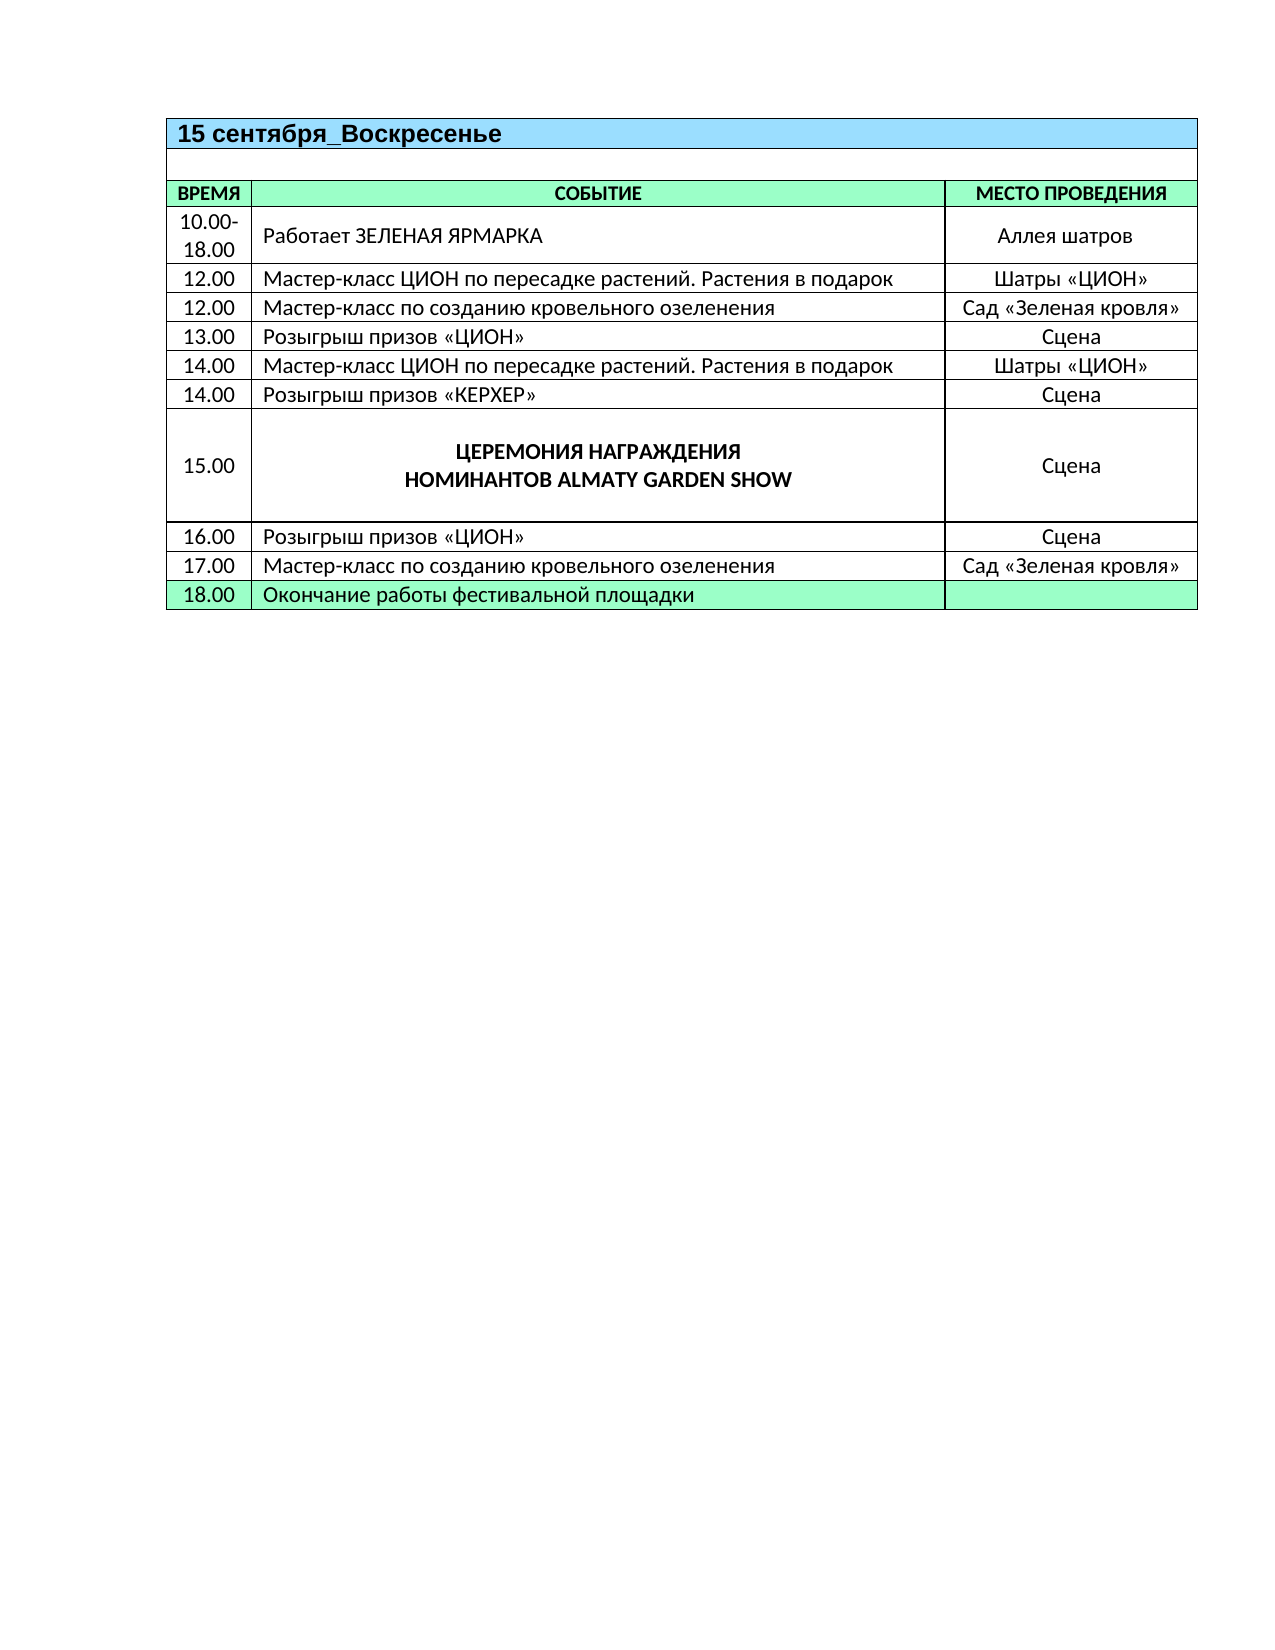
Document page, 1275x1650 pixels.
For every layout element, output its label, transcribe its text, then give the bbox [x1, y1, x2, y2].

table_cell Розыгрыш призов «ЦИОН» [252, 322, 944, 350]
table_cell Шатры «ЦИОН» [946, 351, 1197, 379]
table_cell ВРЕМЯ [167, 181, 251, 206]
table_cell 16.00 [167, 523, 251, 551]
table_cell МЕСТО ПРОВЕДЕНИЯ [946, 181, 1197, 206]
table_cell 18.00 [167, 581, 251, 609]
table_cell Сцена [946, 380, 1197, 408]
table_cell 15.00 [167, 409, 251, 521]
table_cell ЦЕРЕМОНИЯ НАГРАЖДЕНИЯ НОМИНАНТОВ ALMATY GARDEN SHOW [252, 409, 944, 521]
table_cell Розыгрыш призов «ЦИОН» [252, 523, 944, 551]
table_cell [946, 581, 1197, 609]
table_cell Окончание работы фестивальной площадки [252, 581, 944, 609]
table_cell СОБЫТИЕ [252, 181, 944, 206]
table_cell Аллея шатров [946, 207, 1197, 263]
table_cell 13.00 [167, 322, 251, 350]
table_cell 10.00-18.00 [167, 207, 251, 263]
table_cell 12.00 [167, 293, 251, 321]
table_cell 14.00 [167, 351, 251, 379]
table_cell Мастер-класс по созданию кровельного озеленения [252, 293, 944, 321]
table_cell Сцена [946, 409, 1197, 521]
table_cell [167, 149, 1197, 179]
table_cell 14.00 [167, 380, 251, 408]
table_cell Мастер-класс ЦИОН по пересадке растений. Растения в подарок [252, 264, 944, 292]
table_cell 17.00 [167, 552, 251, 579]
table_cell Сад «Зеленая кровля» [946, 293, 1197, 321]
table_cell Сцена [946, 322, 1197, 350]
table_cell Сад «Зеленая кровля» [946, 552, 1197, 579]
table_cell Розыгрыш призов «КЕРХЕР» [252, 380, 944, 408]
table_cell Сцена [946, 523, 1197, 551]
table_cell Работает ЗЕЛЕНАЯ ЯРМАРКА [252, 207, 944, 263]
table_cell Мастер-класс по созданию кровельного озеленения [252, 552, 944, 579]
table_cell Шатры «ЦИОН» [946, 264, 1197, 292]
table_header 15 сентября_Воскресенье [167, 119, 1197, 148]
table_cell 12.00 [167, 264, 251, 292]
table_cell Мастер-класс ЦИОН по пересадке растений. Растения в подарок [252, 351, 944, 379]
